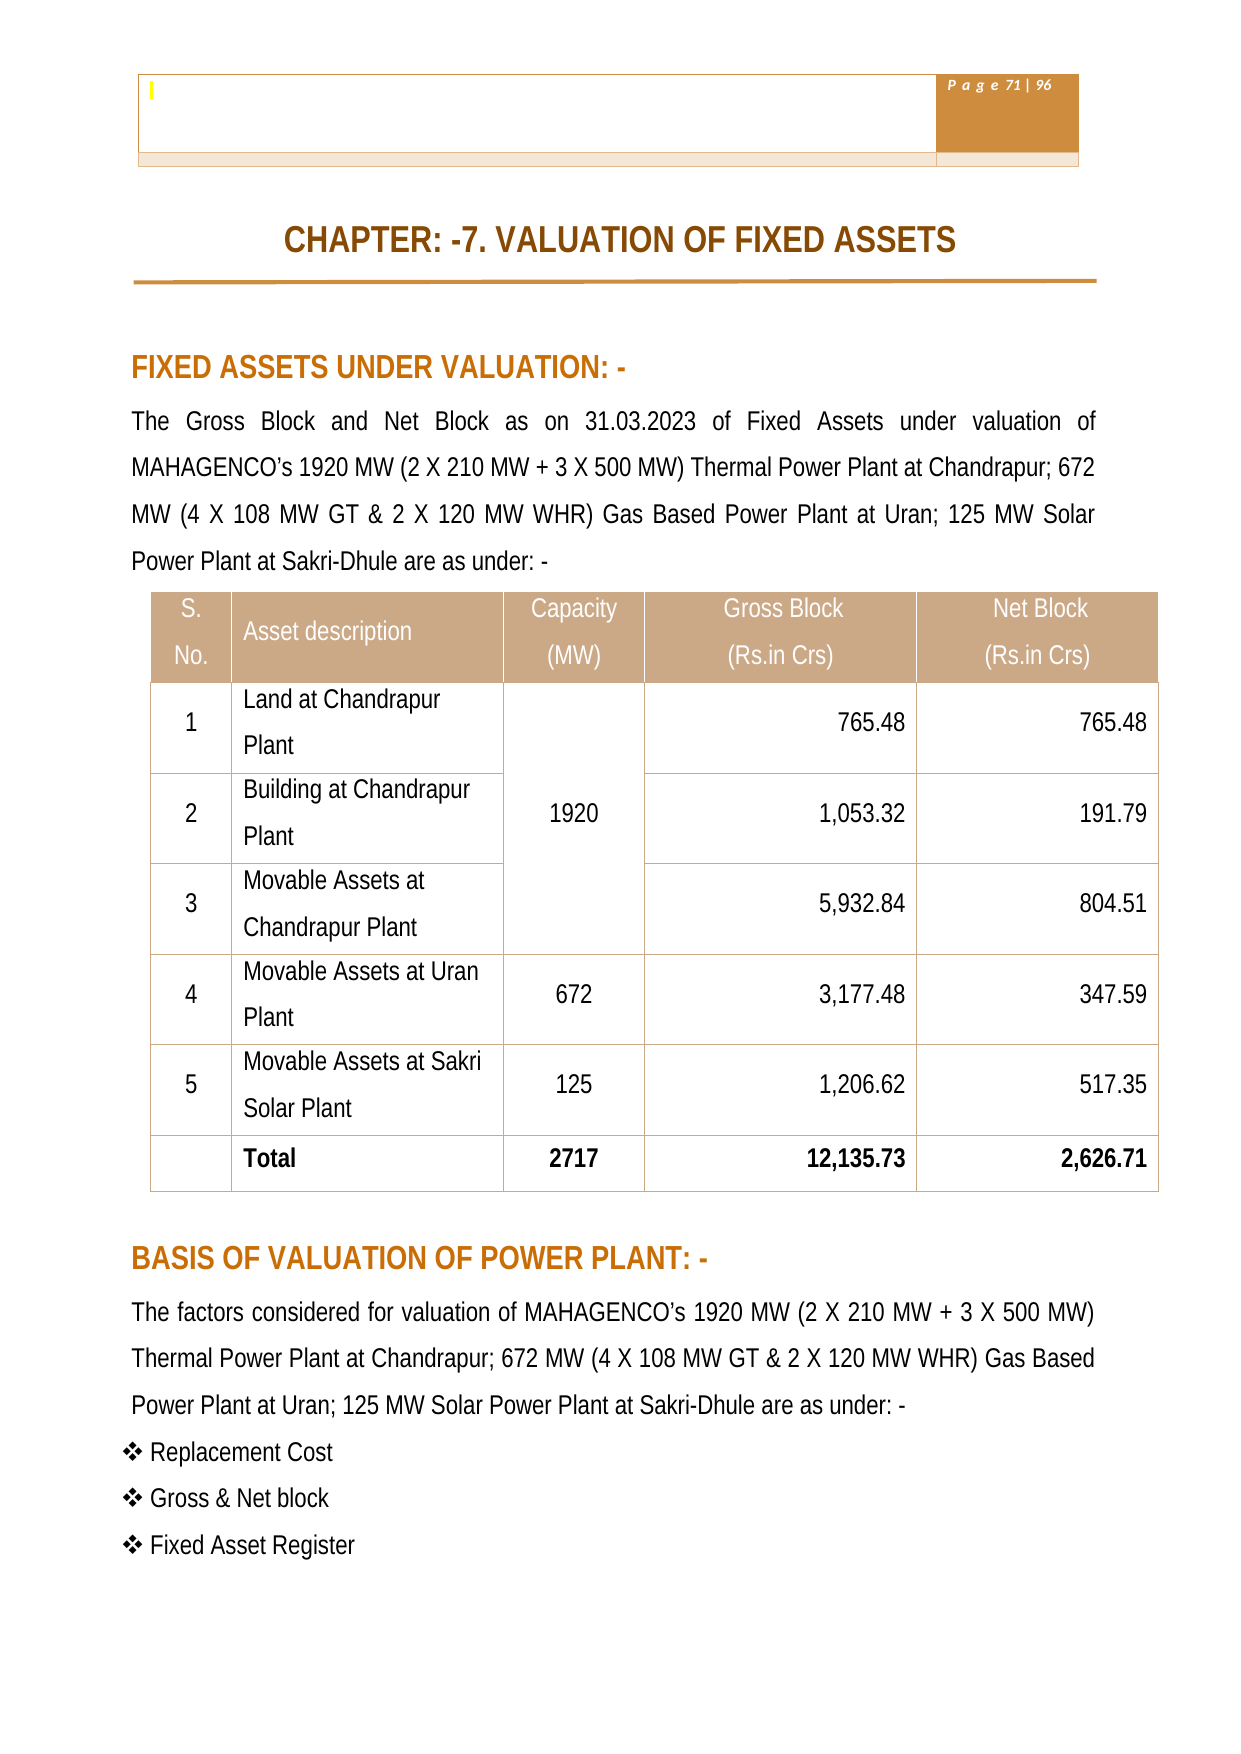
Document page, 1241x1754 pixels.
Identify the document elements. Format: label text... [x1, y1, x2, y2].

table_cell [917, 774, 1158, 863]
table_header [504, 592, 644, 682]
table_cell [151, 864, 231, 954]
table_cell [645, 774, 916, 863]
list Replacement Cost [120, 1436, 1053, 1467]
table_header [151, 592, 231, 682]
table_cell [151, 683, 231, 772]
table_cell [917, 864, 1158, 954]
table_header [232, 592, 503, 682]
text The factors considered for valuation of MAHAGENCO’s 1920 MW (2 X 210 MW + 3 X 500 MW) Thermal Power Plant at Chandrapur; 672 MW (4 X 108 MW GT & 2 X 120 MW WHR) Gas Based Power Plant at Uran; 125 MW Solar Power Plant at Sakri-Dhule are as under: - [131, 1296, 1097, 1420]
list Fixed Asset Register [120, 1529, 1053, 1561]
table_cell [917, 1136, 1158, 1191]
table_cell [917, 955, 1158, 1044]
subtitle FIXED ASSETS UNDER VALUATION: - [131, 348, 1053, 386]
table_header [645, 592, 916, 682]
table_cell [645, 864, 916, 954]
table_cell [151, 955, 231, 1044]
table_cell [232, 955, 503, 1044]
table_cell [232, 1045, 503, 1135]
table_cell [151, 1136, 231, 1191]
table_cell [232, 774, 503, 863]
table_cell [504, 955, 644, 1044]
list Gross & Net block [120, 1482, 1053, 1514]
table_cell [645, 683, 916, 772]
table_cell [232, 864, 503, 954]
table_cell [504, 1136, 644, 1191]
subtitle CHAPTER: -7. VALUATION OF FIXED ASSETS [150, 218, 1090, 261]
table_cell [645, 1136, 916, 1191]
subtitle BASIS OF VALUATION OF POWER PLANT: - [131, 1239, 1053, 1277]
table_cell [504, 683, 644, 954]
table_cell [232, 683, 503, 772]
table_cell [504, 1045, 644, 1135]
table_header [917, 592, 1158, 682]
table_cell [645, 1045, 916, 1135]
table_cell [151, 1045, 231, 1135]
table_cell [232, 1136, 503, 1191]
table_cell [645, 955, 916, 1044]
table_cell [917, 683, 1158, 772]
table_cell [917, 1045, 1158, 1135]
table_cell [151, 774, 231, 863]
text The Gross Block and Net Block as on 31.03.2023 of Fixed Assets under valuation of MAHAGENCO’s 1920 MW (2 X 210 MW + 3 X 500 MW) Thermal Power Plant at Chandrapur; 672 MW (4 X 108 MW GT & 2 X 120 MW WHR) Gas Based Power Plant at Uran; 125 MW Solar Power Plant at Sakri-Dhule are as under: - [131, 405, 1097, 576]
